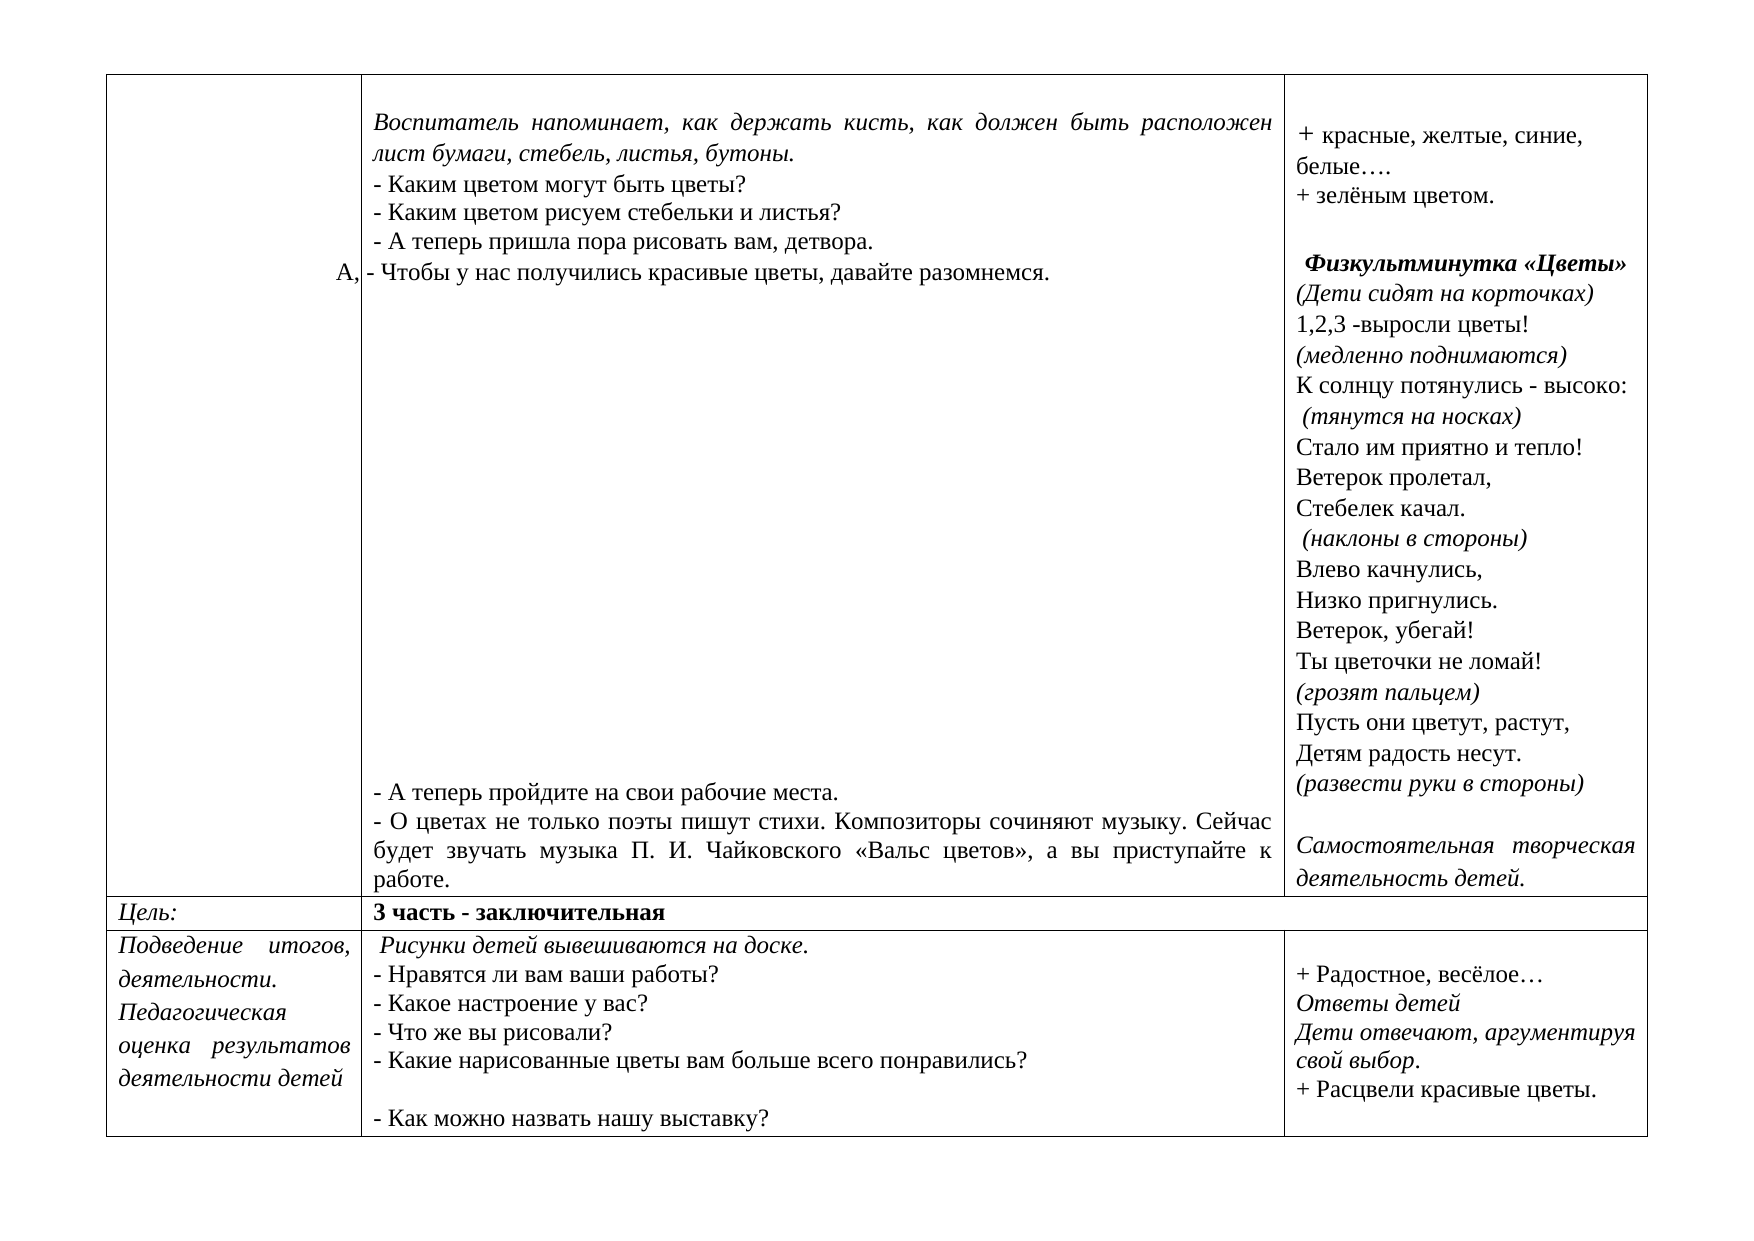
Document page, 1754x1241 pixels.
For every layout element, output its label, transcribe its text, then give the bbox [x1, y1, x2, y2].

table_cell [107, 75, 361, 896]
table_cell Подведение итогов, деятельности. Педагогическая оценка результатов деятельности детей [107, 931, 361, 1136]
table_cell 3 часть - заключительная [362, 897, 1647, 929]
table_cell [1285, 75, 1647, 896]
table_cell Цель: [107, 897, 361, 929]
table_cell Рисунки детей вывешиваются на доске. - Нравятся ли вам ваши работы? - Какое настроение у вас? - Что же вы рисовали? - Какие нарисованные цветы вам больше всего понравились? - Как можно назвать нашу выставку? [362, 931, 1284, 1136]
table_cell + Радостное, весёлое… Ответы детей Дети отвечают, аргументируя свой выбор. + Расцвели красивые цветы. [1285, 931, 1647, 1136]
